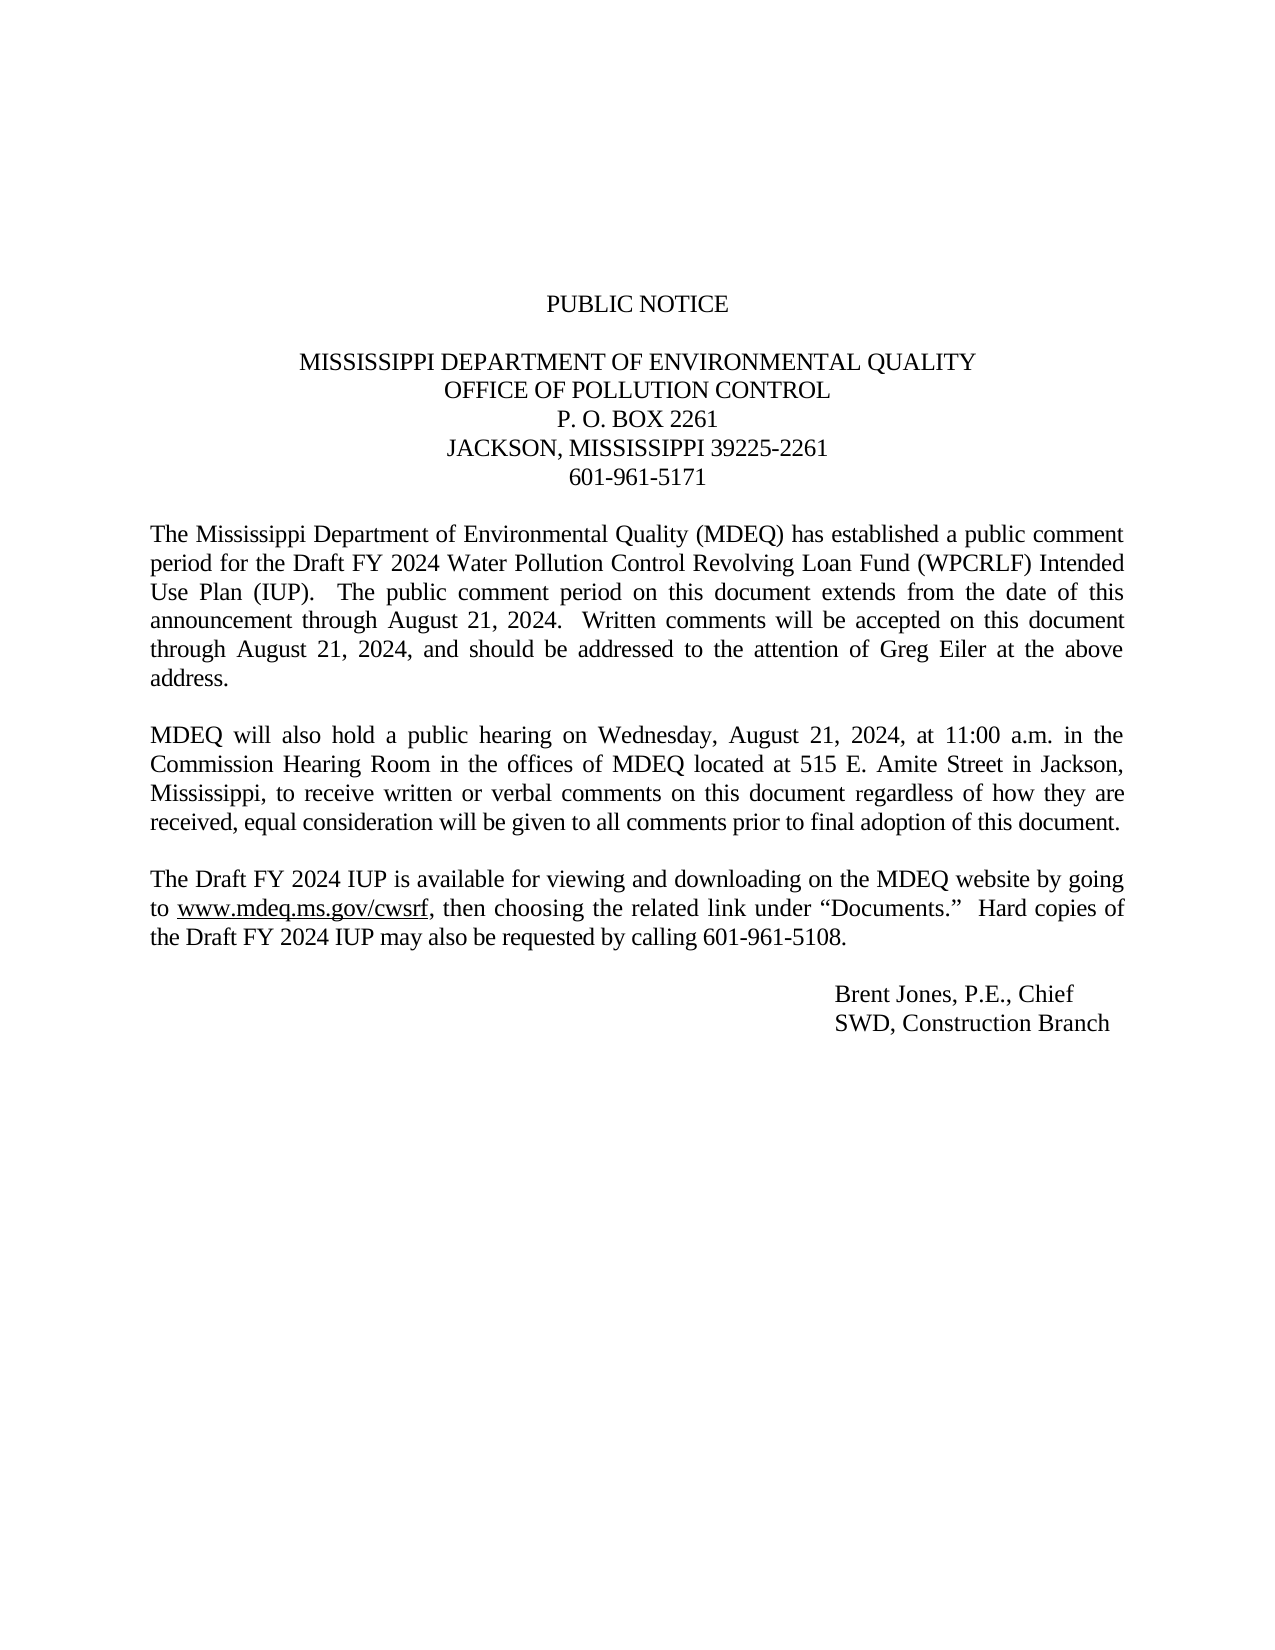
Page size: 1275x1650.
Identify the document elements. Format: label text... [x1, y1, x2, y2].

text MISSISSIPPI DEPARTMENT OF ENVIRONMENTAL QUALITY [150, 347, 1125, 375]
text The Mississippi Department of Environmental Quality (MDEQ) has established a public comment period for the Draft FY 2024 Water Pollution Control Revolving Loan Fund (WPCRLF) Intended Use Plan (IUP). The public comment period on this document extends from the date of this announcement through August 21, 2024. Written comments will be accepted on this document through August 21, 2024, and should be addressed to the attention of Greg Eiler at the above address. [150, 519, 1125, 692]
text PUBLIC NOTICE [150, 289, 1125, 318]
text SWD, Construction Branch [834, 1008, 1125, 1037]
text The Draft FY 2024 IUP is available for viewing and downloading on the MDEQ website by going to www.mdeq.ms.gov/cwsrf, then choosing the related link under “Documents.” Hard copies of the Draft FY 2024 IUP may also be requested by calling 601-961-5108. [150, 864, 1125, 950]
text Brent Jones, P.E., Chief [834, 979, 1125, 1008]
text P. O. BOX 2261 [150, 404, 1125, 433]
text 601-961-5171 [150, 462, 1125, 490]
text OFFICE OF POLLUTION CONTROL [150, 375, 1125, 404]
text JACKSON, MISSISSIPPI 39225-2261 [150, 433, 1125, 462]
text MDEQ will also hold a public hearing on Wednesday, August 21, 2024, at 11:00 a.m. in the Commission Hearing Room in the offices of MDEQ located at 515 E. Amite Street in Jackson, Mississippi, to receive written or verbal comments on this document regardless of how they are received, equal consideration will be given to all comments prior to final adoption of this document. [150, 720, 1125, 835]
